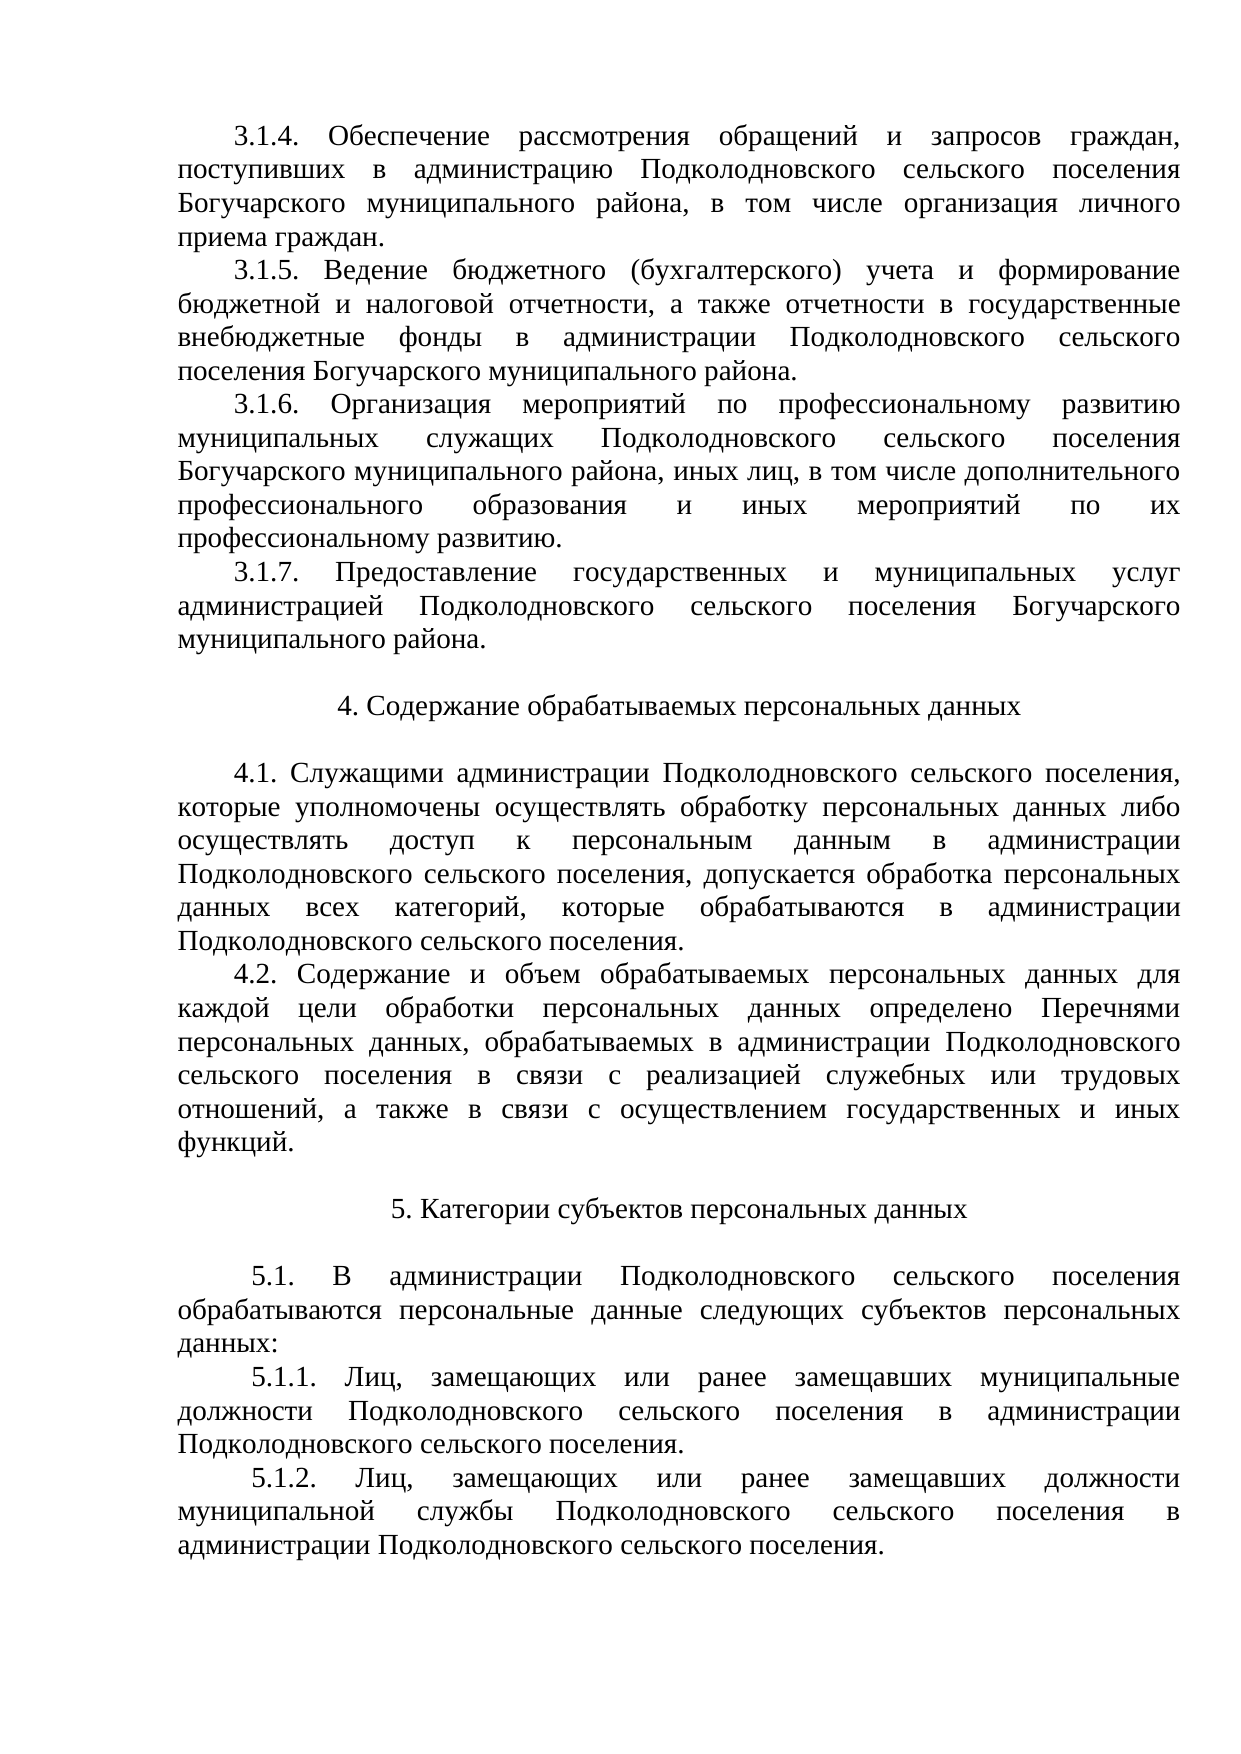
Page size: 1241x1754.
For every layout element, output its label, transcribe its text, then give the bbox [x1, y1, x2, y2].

text 3.1.4. Обеспечение рассмотрения обращений и запросов граждан, поступивших в администрацию Подколодновского сельского поселения Богучарского муниципального района, в том числе организация личного приема граждан. [177, 118, 1181, 252]
text 3.1.7. Предоставление государственных и муниципальных услуг администрацией Подколодновского сельского поселения Богучарского муниципального района. [177, 554, 1181, 655]
text 5.1. В администрации Подколодновского сельского поселения обрабатываются персональные данные следующих субъектов персональных данных: [177, 1258, 1181, 1359]
text 3.1.5. Ведение бюджетного (бухгалтерского) учета и формирование бюджетной и налоговой отчетности, а также отчетности в государственные внебюджетные фонды в администрации Подколодновского сельского поселения Богучарского муниципального района. [177, 252, 1181, 386]
text 5.1.2. Лиц, замещающих или ранее замещавших должности муниципальной службы Подколодновского сельского поселения в администрации Подколодновского сельского поселения. [177, 1460, 1181, 1560]
text 4.2. Содержание и объем обрабатываемых персональных данных для каждой цели обработки персональных данных определено Перечнями персональных данных, обрабатываемых в администрации Подколодновского сельского поселения в связи с реализацией служебных или трудовых отношений, а также в связи с осуществлением государственных и иных функций. [177, 957, 1181, 1158]
text 3.1.6. Организация мероприятий по профессиональному развитию муниципальных служащих Подколодновского сельского поселения Богучарского муниципального района, иных лиц, в том числе дополнительного профессионального образования и иных мероприятий по их профессиональному развитию. [177, 386, 1181, 554]
text 4.1. Служащими администрации Подколодновского сельского поселения, которые уполномочены осуществлять обработку персональных данных либо осуществлять доступ к персональным данным в администрации Подколодновского сельского поселения, допускается обработка персональных данных всех категорий, которые обрабатываются в администрации Подколодновского сельского поселения. [177, 755, 1181, 957]
text 4. Содержание обрабатываемых персональных данных [177, 688, 1181, 722]
text 5. Категории субъектов персональных данных [177, 1191, 1181, 1225]
text 5.1.1. Лиц, замещающих или ранее замещавших муниципальные должности Подколодновского сельского поселения в администрации Подколодновского сельского поселения. [177, 1359, 1181, 1460]
